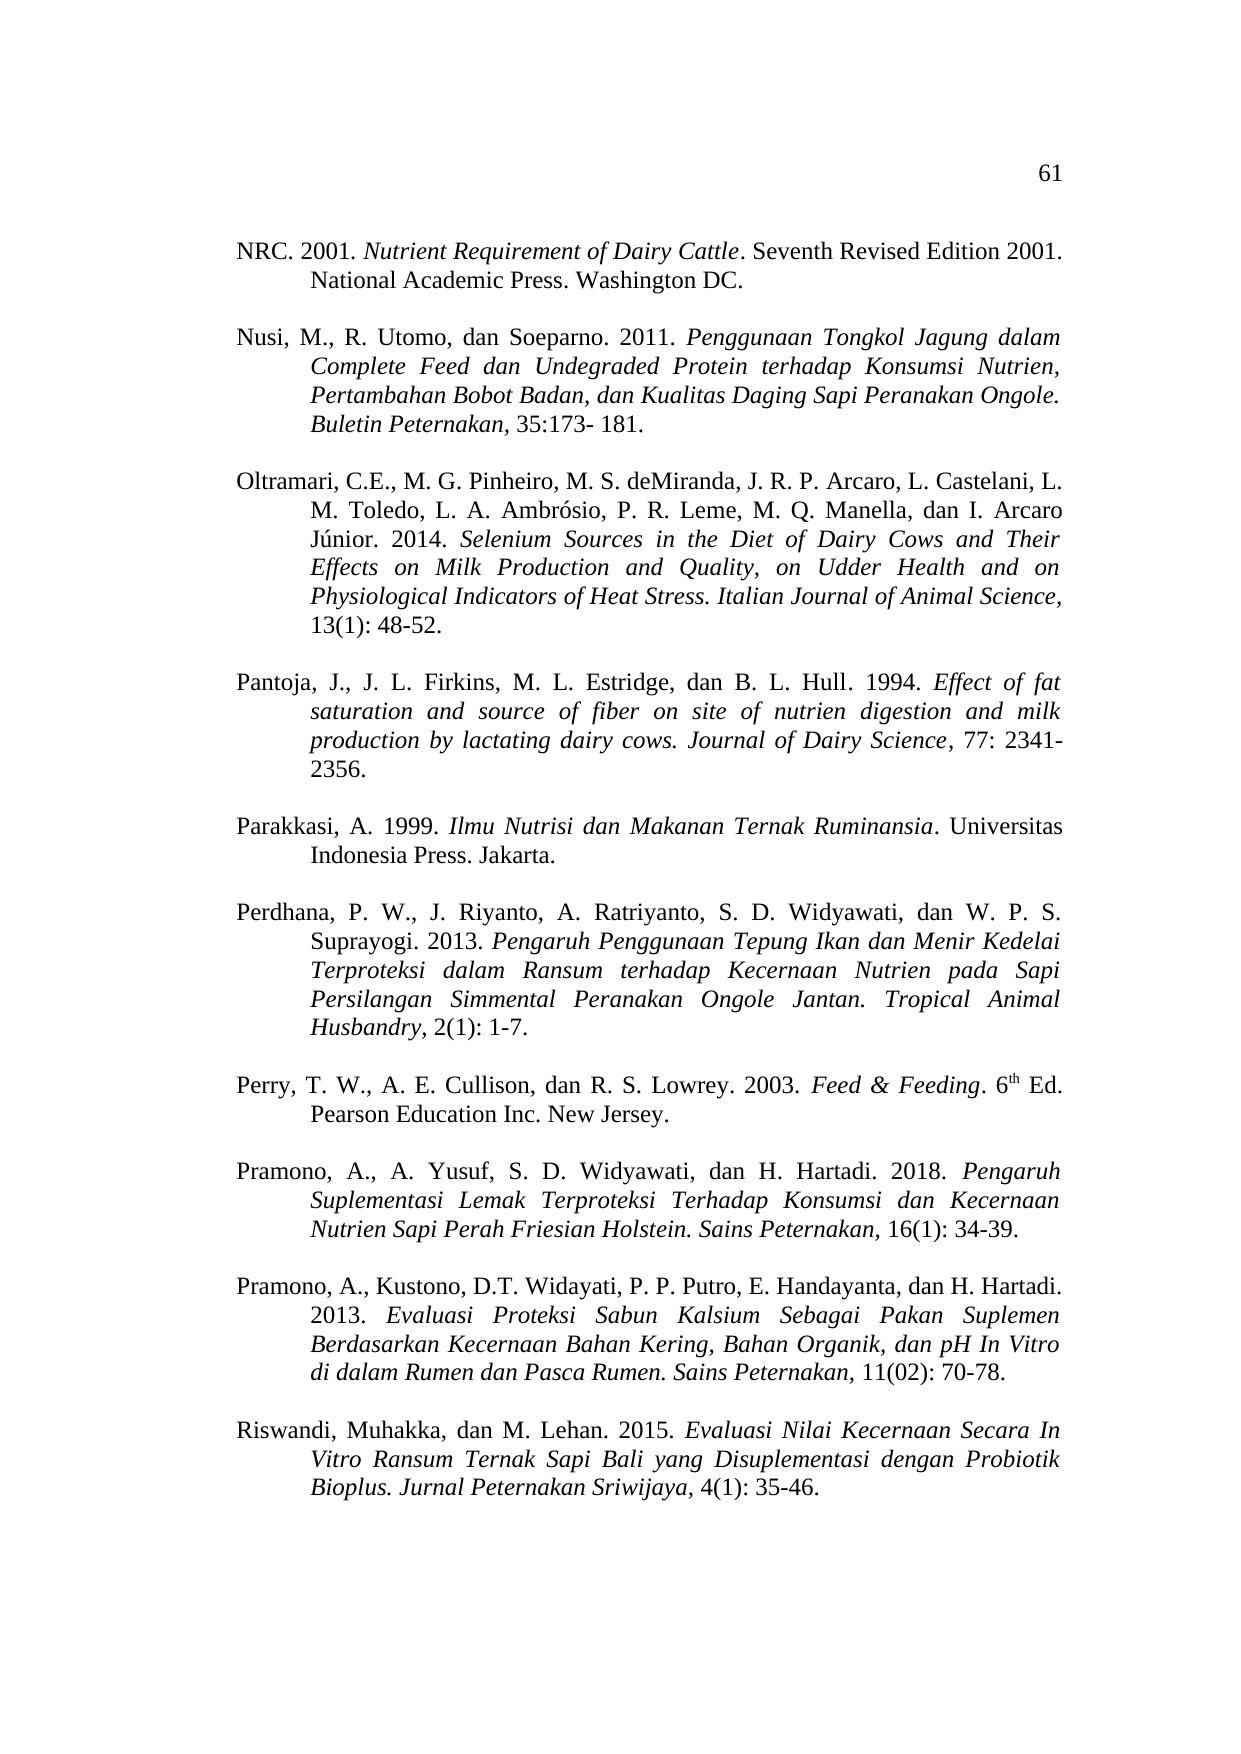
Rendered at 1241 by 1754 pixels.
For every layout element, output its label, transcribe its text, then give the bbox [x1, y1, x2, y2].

text Parakkasi, A. 1999. Ilmu Nutrisi dan Makanan Ternak Ruminansia. Universitas Indonesia Press. Jakarta. [236, 811, 1063, 869]
text Nusi, M., R. Utomo, dan Soeparno. 2011. Penggunaan Tongkol Jagung dalam Complete Feed dan Undegraded Protein terhadap Konsumsi Nutrien, Pertambahan Bobot Badan, dan Kualitas Daging Sapi Peranakan Ongole. Buletin Peternakan, 35:173- 181. [236, 322, 1063, 437]
text Oltramari, C.E., M. G. Pinheiro, M. S. deMiranda, J. R. P. Arcaro, L. Castelani, L. M. Toledo, L. A. Ambrósio, P. R. Leme, M. Q. Manella, dan I. Arcaro Júnior. 2014. Selenium Sources in the Diet of Dairy Cows and Their Effects on Milk Production and Quality, on Udder Health and on Physiological Indicators of Heat Stress. Italian Journal of Animal Science, 13(1): 48-52. [236, 466, 1063, 639]
text Pantoja, J., J. L. Firkins, M. L. Estridge, dan B. L. Hull. 1994. Effect of fat saturation and source of fiber on site of nutrien digestion and milk production by lactating dairy cows. Journal of Dairy Science, 77: 2341-2356. [236, 667, 1063, 782]
text Pramono, A., Kustono, D.T. Widayati, P. P. Putro, E. Handayanta, dan H. Hartadi. 2013. Evaluasi Proteksi Sabun Kalsium Sebagai Pakan Suplemen Berdasarkan Kecernaan Bahan Kering, Bahan Organik, dan pH In Vitro di dalam Rumen dan Pasca Rumen. Sains Peternakan, 11(02): 70-78. [236, 1271, 1063, 1386]
text Perdhana, P. W., J. Riyanto, A. Ratriyanto, S. D. Widyawati, dan W. P. S. Suprayogi. 2013. Pengaruh Penggunaan Tepung Ikan dan Menir Kedelai Terproteksi dalam Ransum terhadap Kecernaan Nutrien pada Sapi Persilangan Simmental Peranakan Ongole Jantan. Tropical Animal Husbandry, 2(1): 1-7. [236, 897, 1063, 1041]
text Perry, T. W., A. E. Cullison, dan R. S. Lowrey. 2003. Feed & Feeding. 6th Ed. Pearson Education Inc. New Jersey. [236, 1070, 1063, 1127]
text Pramono, A., A. Yusuf, S. D. Widyawati, dan H. Hartadi. 2018. Pengaruh Suplementasi Lemak Terproteksi Terhadap Konsumsi dan Kecernaan Nutrien Sapi Perah Friesian Holstein. Sains Peternakan, 16(1): 34-39. [236, 1156, 1063, 1242]
text Riswandi, Muhakka, dan M. Lehan. 2015. Evaluasi Nilai Kecernaan Secara In Vitro Ransum Ternak Sapi Bali yang Disuplementasi dengan Probiotik Bioplus. Jurnal Peternakan Sriwijaya, 4(1): 35-46. [236, 1415, 1063, 1501]
text NRC. 2001. Nutrient Requirement of Dairy Cattle. Seventh Revised Edition 2001. National Academic Press. Washington DC. [236, 236, 1063, 294]
